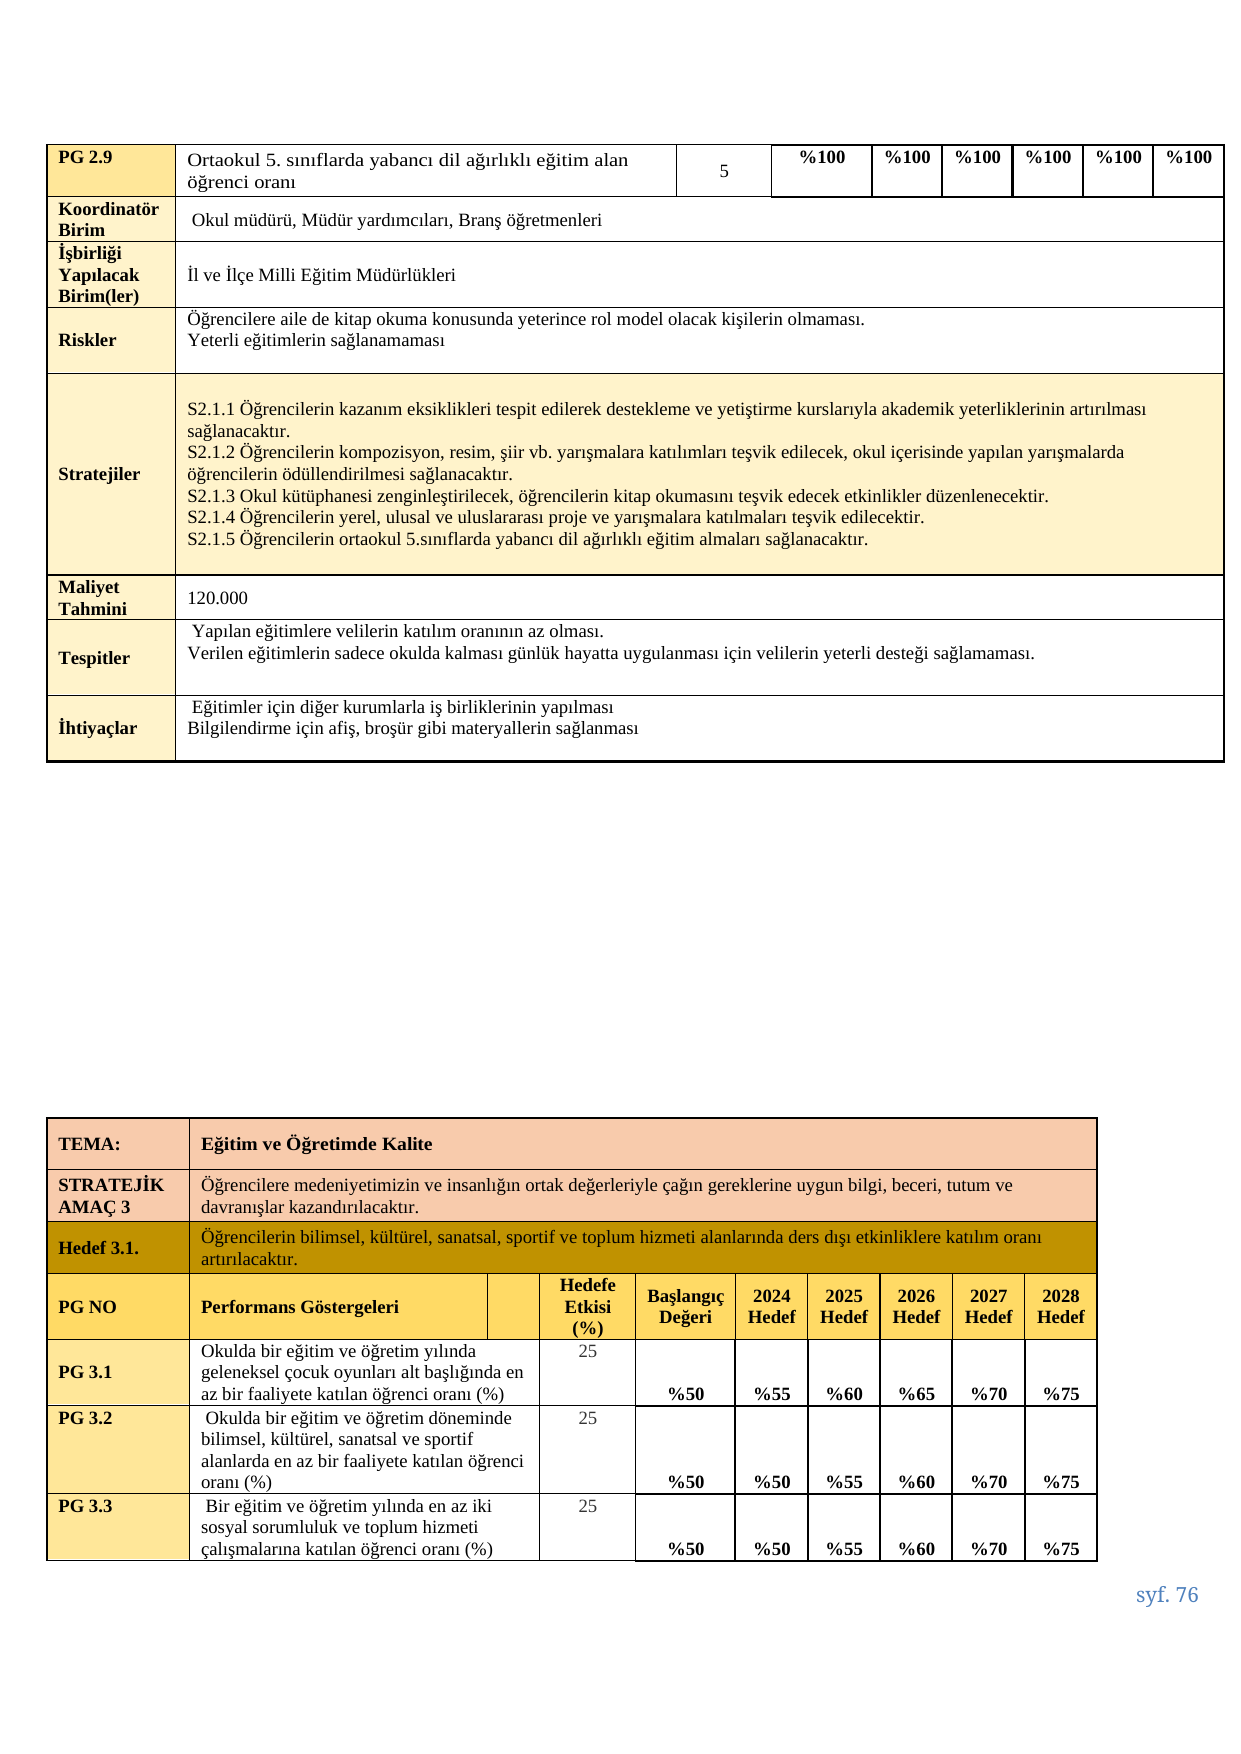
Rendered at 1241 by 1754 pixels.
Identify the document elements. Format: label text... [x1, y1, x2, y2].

table_cell Hedefe Etkisi (%) [540, 1274, 635, 1339]
table_cell Tespitler [48, 620, 175, 694]
table_cell %75 [1026, 1407, 1096, 1493]
table_cell Bir eğitim ve öğretim yılında en az iki sosyal sorumluluk ve toplum hizmeti çalışmalarına katılan öğrenci oranı (%) [190, 1494, 539, 1559]
table_cell %100 [943, 146, 1011, 196]
table_cell 25 [540, 1340, 635, 1404]
table_cell 2026 Hedef [881, 1274, 952, 1339]
table_cell Koordinatör Birim [48, 197, 175, 241]
table_cell Başlangıç Değeri [636, 1274, 735, 1339]
table_cell %100 [873, 146, 941, 196]
table_cell 2025 Hedef [808, 1274, 879, 1339]
table_cell İl ve İlçe Milli Eğitim Müdürlükleri [176, 242, 1223, 307]
table_cell %75 [1026, 1340, 1096, 1404]
table_cell PG 3.1 [48, 1340, 189, 1404]
table_header Eğitim ve Öğretimde Kalite [190, 1119, 1096, 1169]
table_cell Hedef 3.1. [48, 1222, 189, 1273]
table_cell %55 [809, 1495, 879, 1559]
table_cell 2028 Hedef [1025, 1274, 1096, 1339]
table_cell 2027 Hedef [953, 1274, 1024, 1339]
table_cell %65 [881, 1340, 951, 1404]
table_cell 5 [677, 145, 771, 196]
table_cell S2.1.1 Öğrencilerin kazanım eksiklikleri tespit edilerek destekleme ve yetiştirme kurslarıyla akademik yeterliklerinin artırılması sağlanacaktır. S2.1.2 Öğrencilerin kompozisyon, resim, şiir vb. yarışmalara katılımları teşvik edilecek, okul içerisinde yapılan yarışmalarda öğrencilerin ödüllendirilmesi sağlanacaktır. S2.1.3 Okul kütüphanesi zenginleştirilecek, öğrencilerin kitap okumasını teşvik edecek etkinlikler düzenlenecektir. S2.1.4 Öğrencilerin yerel, ulusal ve uluslararası proje ve yarışmalara katılmaları teşvik edilecektir. S2.1.5 Öğrencilerin ortaokul 5.sınıflarda yabancı dil ağırlıklı eğitim almaları sağlanacaktır. [176, 374, 1223, 574]
table_cell %55 [736, 1340, 807, 1404]
table_cell %50 [736, 1407, 807, 1493]
table_cell Eğitimler için diğer kurumlarla iş birliklerinin yapılması Bilgilendirme için afiş, broşür gibi materyallerin sağlanması [176, 696, 1223, 760]
table_cell %60 [809, 1340, 879, 1404]
table_cell %100 [1084, 146, 1152, 196]
table_cell Okul müdürü, Müdür yardımcıları, Branş öğretmenleri [176, 197, 1223, 241]
table_cell Öğrencilerin bilimsel, kültürel, sanatsal, sportif ve toplum hizmeti alanlarında ders dışı etkinliklere katılım oranı artırılacaktır. [190, 1222, 1096, 1273]
table_cell %50 [636, 1407, 734, 1493]
table_cell [488, 1274, 539, 1339]
table_cell %50 [636, 1495, 734, 1559]
table_cell %100 [1154, 146, 1223, 196]
table_cell %60 [881, 1495, 951, 1559]
table_cell 25 [540, 1494, 635, 1559]
table_cell Okulda bir eğitim ve öğretim yılında geleneksel çocuk oyunları alt başlığında en az bir faaliyete katılan öğrenci oranı (%) [190, 1340, 539, 1404]
table_cell %100 [772, 146, 871, 196]
table_cell %50 [636, 1340, 734, 1404]
table_cell 25 [540, 1406, 635, 1493]
table_cell Yapılan eğitimlere velilerin katılım oranının az olması. Verilen eğitimlerin sadece okulda kalması günlük hayatta uygulanması için velilerin yeterli desteği sağlamaması. [176, 620, 1223, 694]
table_cell PG 3.3 [48, 1494, 189, 1559]
table_cell %100 [1014, 146, 1082, 196]
table_cell STRATEJİK AMAÇ 3 [48, 1170, 189, 1221]
table_cell %55 [809, 1407, 879, 1493]
table_cell Stratejiler [48, 374, 175, 574]
table_cell PG 2.9 [48, 145, 175, 196]
table_cell PG NO [48, 1274, 189, 1339]
table_cell %70 [953, 1407, 1024, 1493]
table_cell %75 [1026, 1495, 1096, 1559]
table_cell %70 [953, 1495, 1024, 1559]
table_cell %60 [881, 1407, 951, 1493]
table_cell Okulda bir eğitim ve öğretim döneminde bilimsel, kültürel, sanatsal ve sportif alanlarda en az bir faaliyete katılan öğrenci oranı (%) [190, 1406, 539, 1493]
table_cell Riskler [48, 308, 175, 372]
table_cell PG 3.2 [48, 1406, 189, 1493]
table_cell İşbirliği Yapılacak Birim(ler) [48, 242, 175, 307]
table_header TEMA: [48, 1119, 189, 1169]
table_cell %50 [736, 1495, 807, 1559]
table_cell Performans Göstergeleri [190, 1274, 487, 1339]
table_cell Ortaokul 5. sınıflarda yabancı dil ağırlıklı eğitim alan öğrenci oranı [176, 145, 676, 196]
table_cell Maliyet Tahmini [48, 576, 175, 619]
table_cell 2024 Hedef [736, 1274, 807, 1339]
table_cell 120.000 [176, 576, 1223, 619]
table_cell %70 [953, 1340, 1024, 1404]
table_cell Öğrencilere aile de kitap okuma konusunda yeterince rol model olacak kişilerin olmaması. Yeterli eğitimlerin sağlanamaması [176, 308, 1223, 372]
table_cell İhtiyaçlar [48, 696, 175, 760]
table_cell Öğrencilere medeniyetimizin ve insanlığın ortak değerleriyle çağın gereklerine uygun bilgi, beceri, tutum ve davranışlar kazandırılacaktır. [190, 1170, 1096, 1221]
